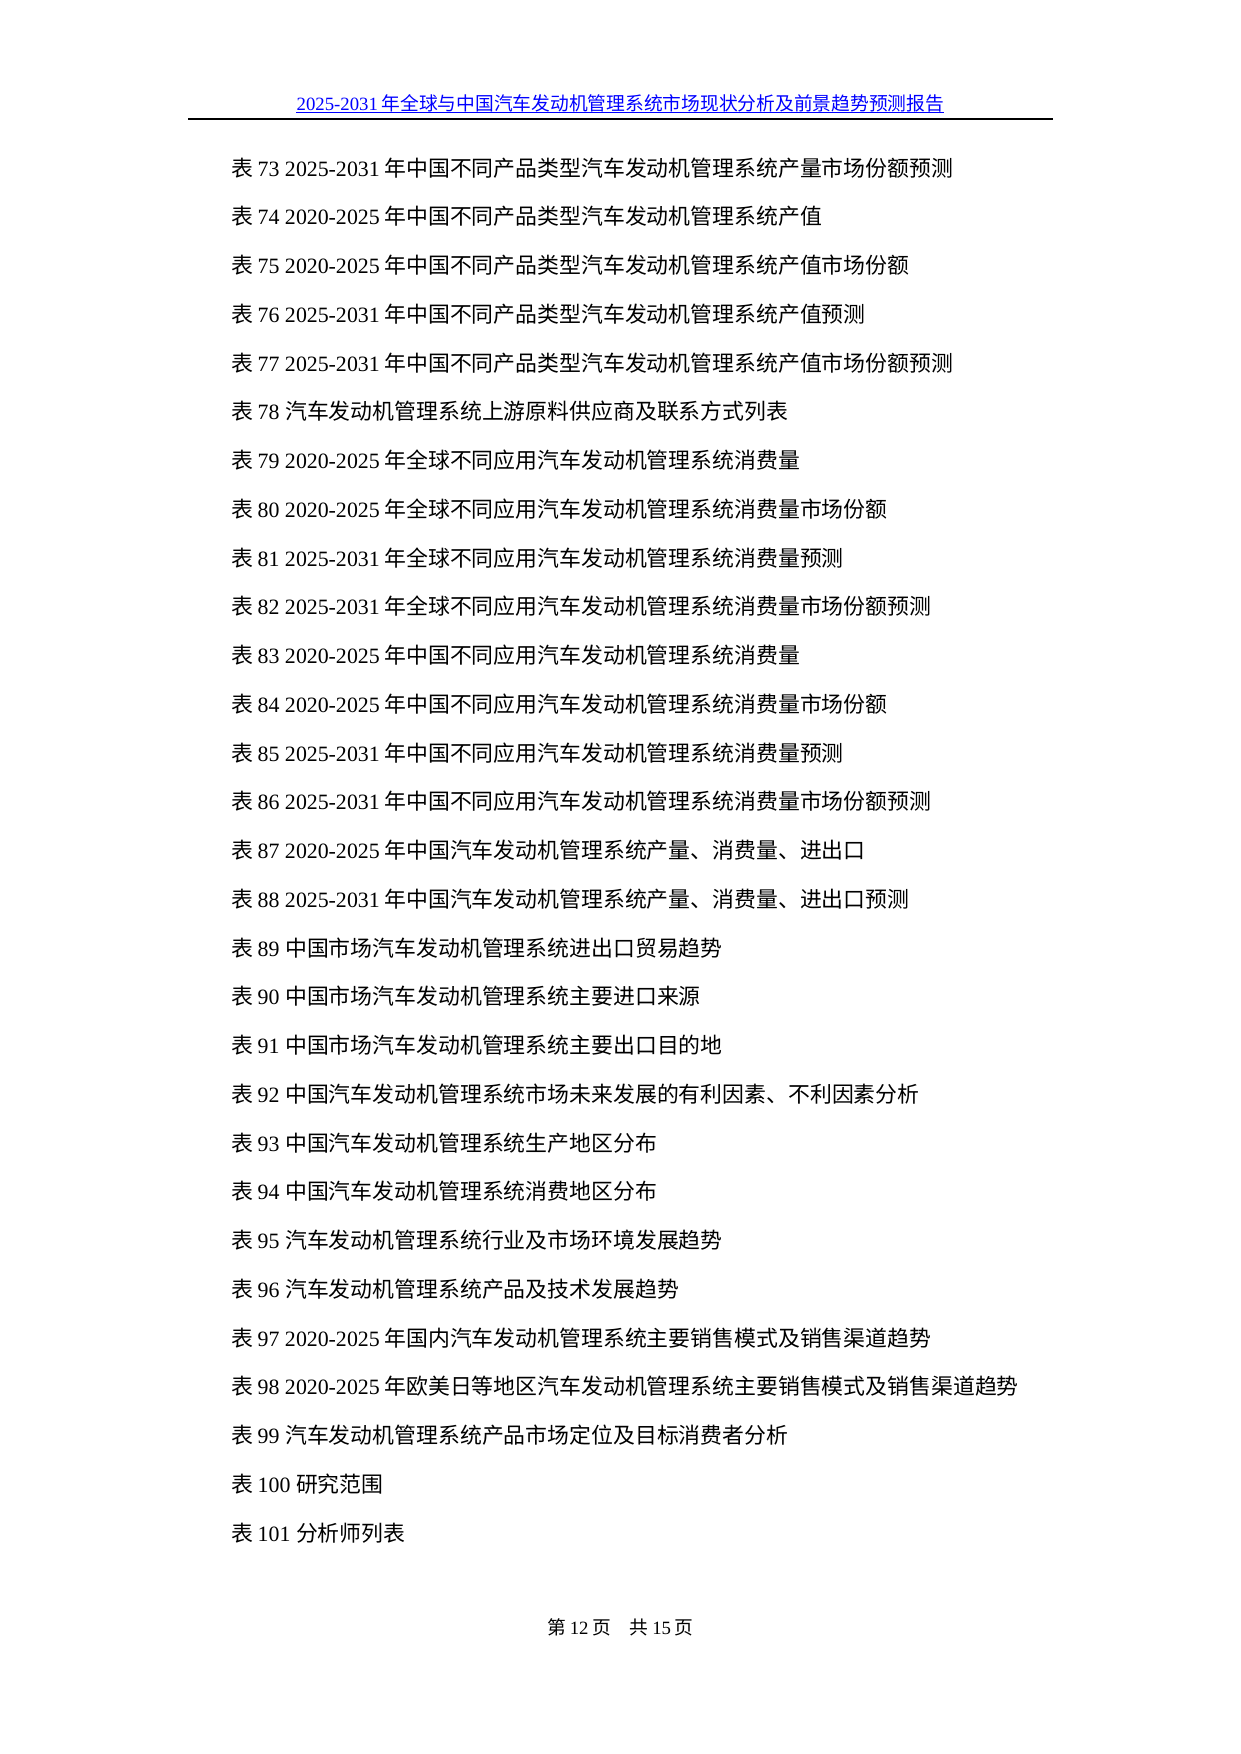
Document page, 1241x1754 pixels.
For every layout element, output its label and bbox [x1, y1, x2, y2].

text [187, 150, 1053, 1548]
